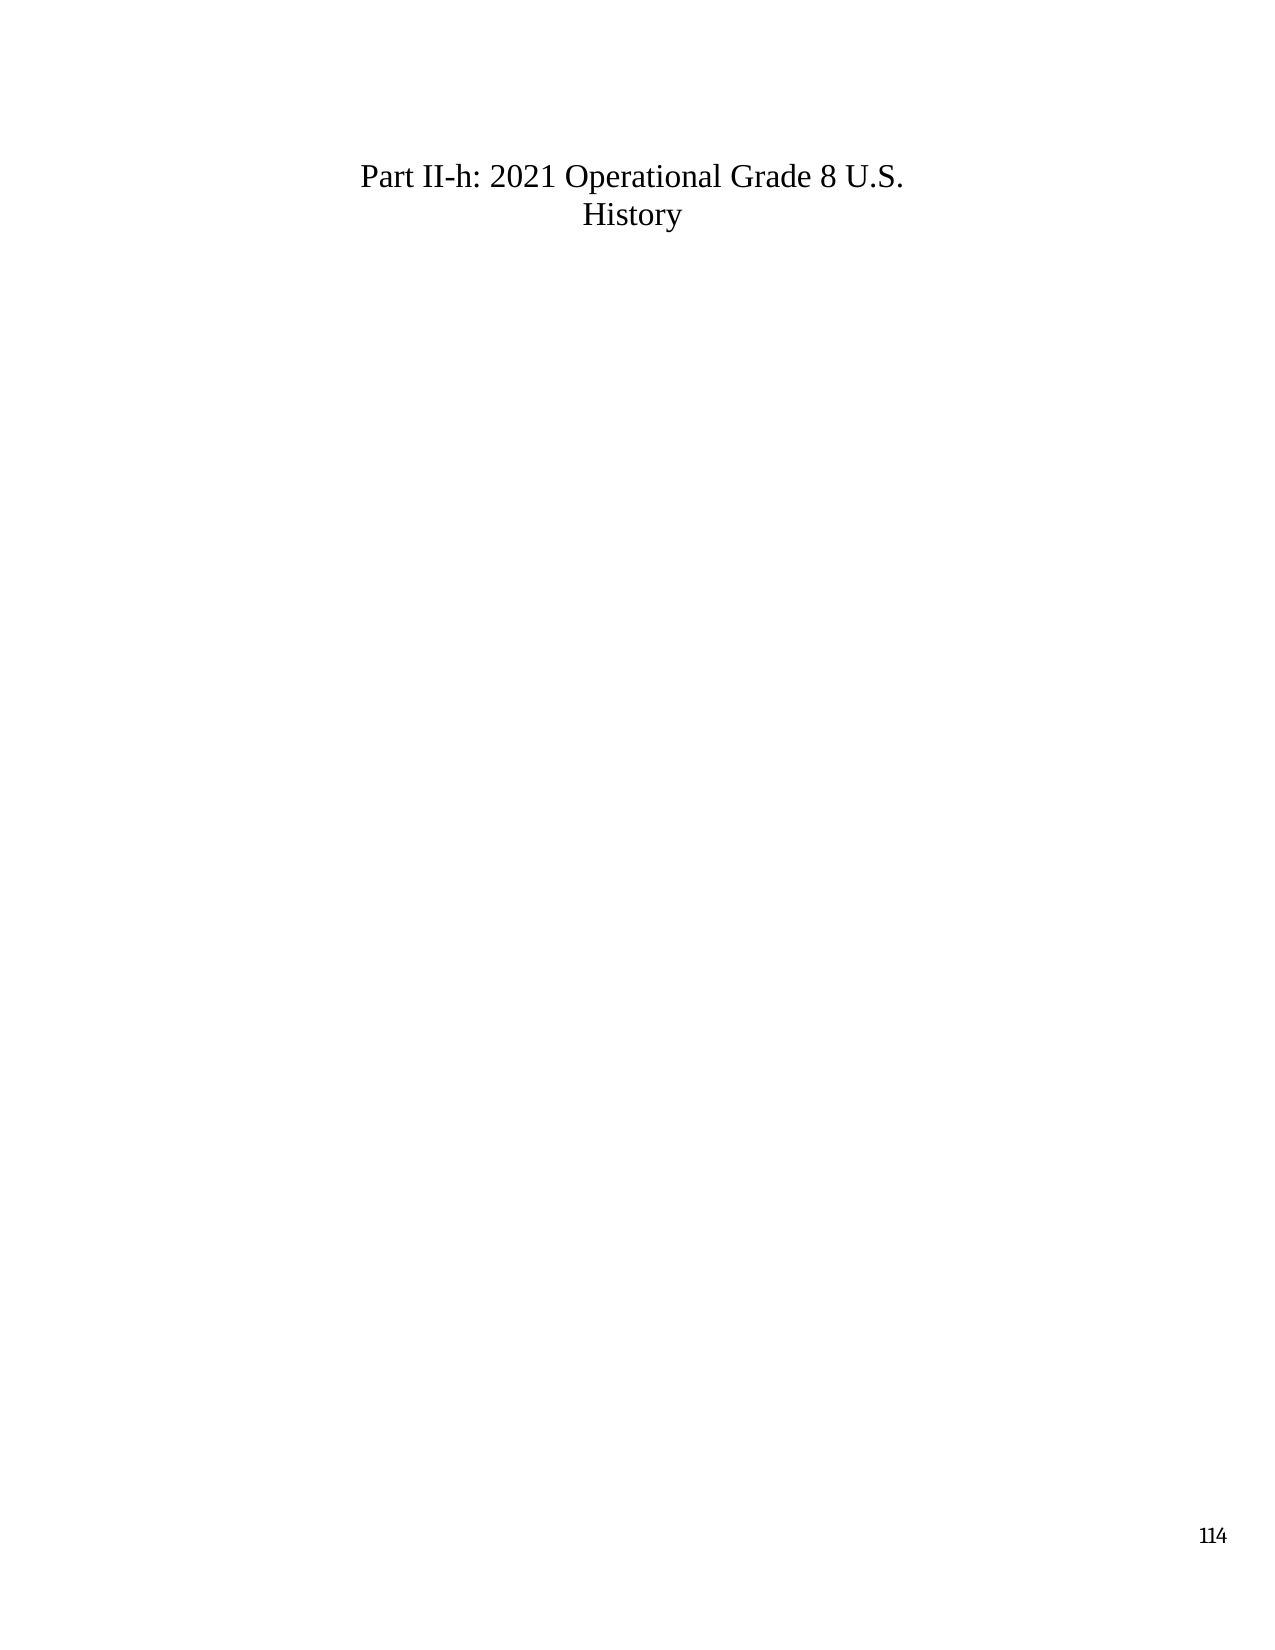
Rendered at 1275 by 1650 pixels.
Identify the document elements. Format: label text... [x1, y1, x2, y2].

subtitle Part II-h: 2021 Operational Grade 8 U.S. History [327, 156, 938, 233]
